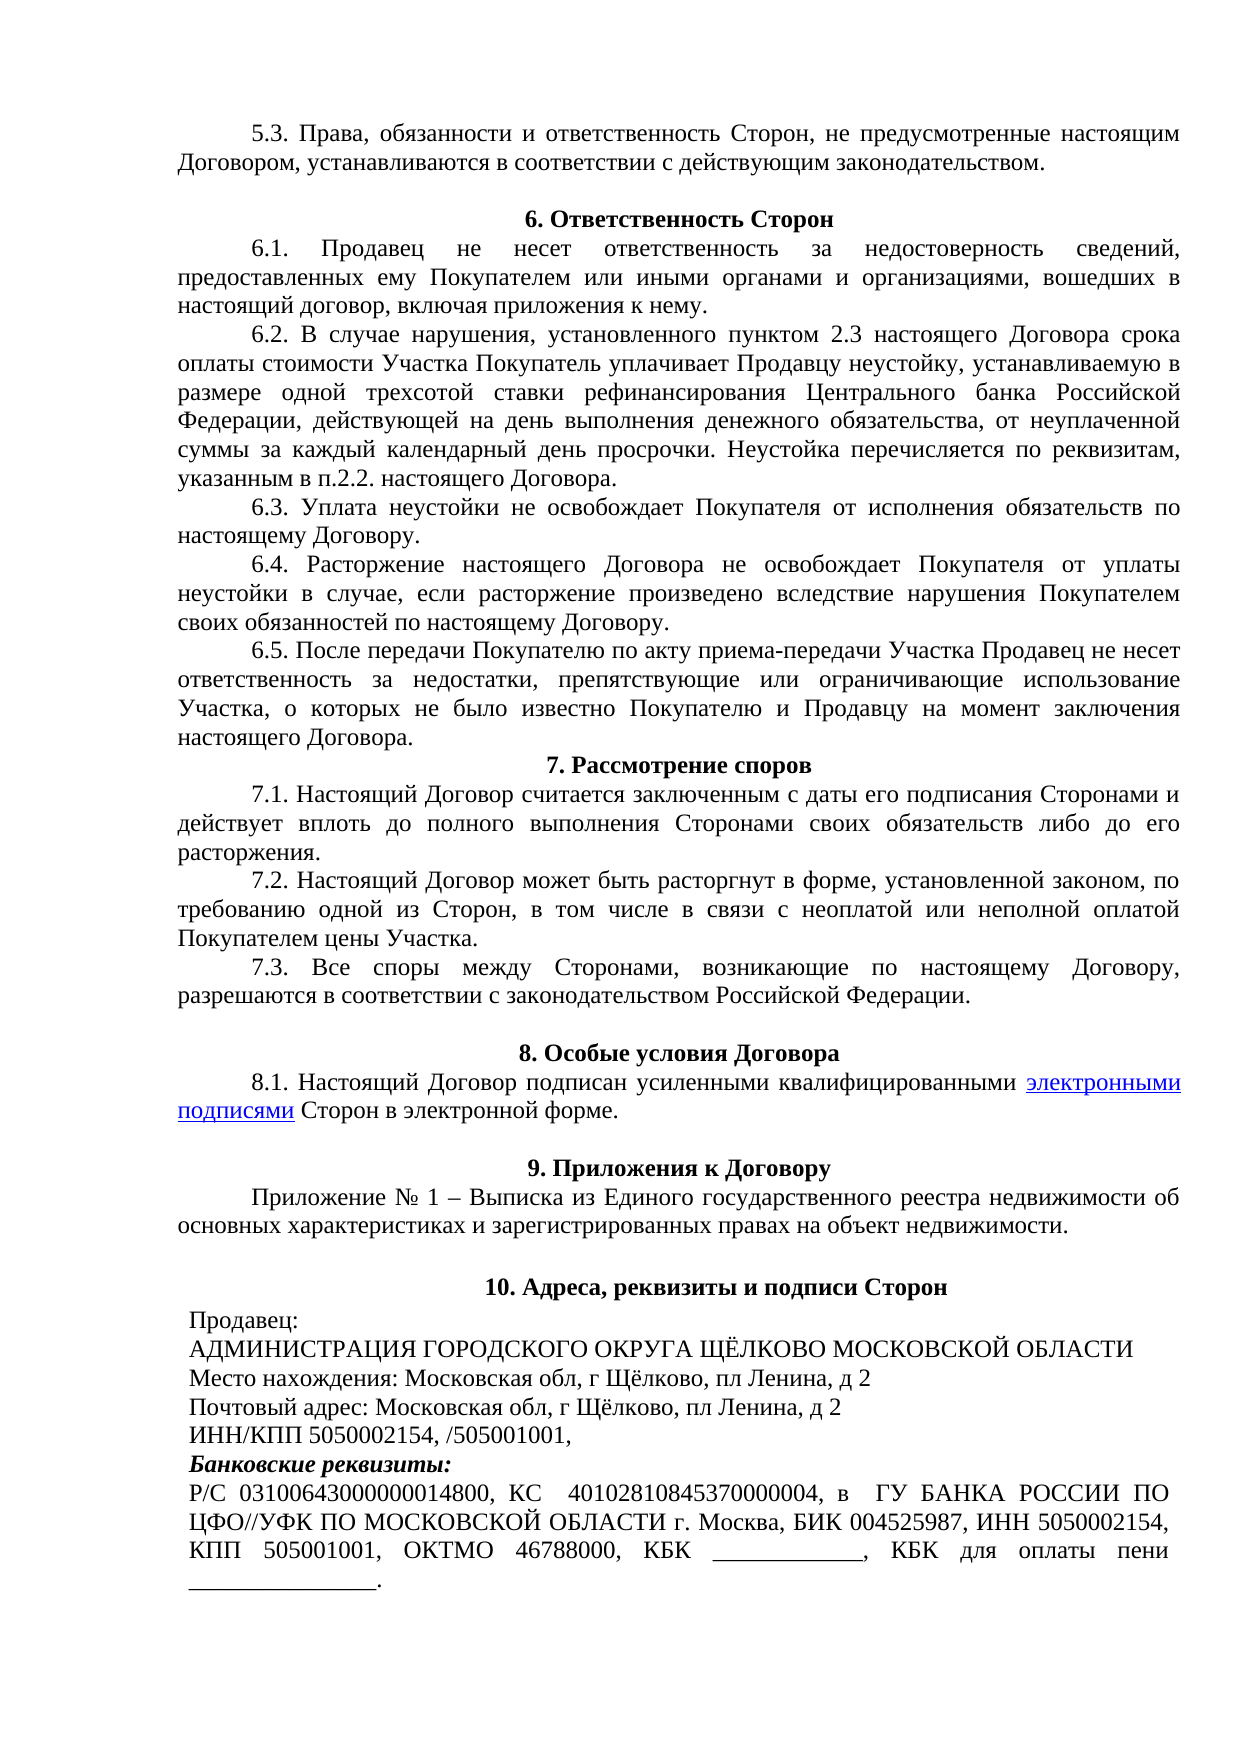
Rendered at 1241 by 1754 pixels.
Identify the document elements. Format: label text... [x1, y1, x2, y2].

text 7. Рассмотрение споров [177, 751, 1181, 779]
text 6. Ответственность Сторон [177, 204, 1181, 233]
text 9. Приложения к Договору [177, 1153, 1181, 1182]
text 7.2. Настоящий Договор может быть расторгнут в форме, установленной законом, по требованию одной из Сторон, в том числе в связи с неоплатой или неполной оплатой Покупателем цены Участка. [177, 866, 1181, 952]
text 7.1. Настоящий Договор считается заключенным с даты его подписания Сторонами и действует вплоть до полного выполнения Сторонами своих обязательств либо до его расторжения. [177, 779, 1181, 866]
text 6.1. Продавец не несет ответственность за недостоверность сведений, предоставленных ему Покупателем или иными органами и организациями, вошедших в настоящий договор, включая приложения к нему. [177, 233, 1181, 319]
text 8. Особые условия Договора [177, 1038, 1181, 1067]
text 7.3. Все споры между Сторонами, возникающие по настоящему Договору, разрешаются в соответствии с законодательством Российской Федерации. [177, 952, 1181, 1009]
text 6.5. После передачи Покупателю по акту приема-передачи Участка Продавец не несет ответственность за недостатки, препятствующие или ограничивающие использование Участка, о которых не было известно Покупателю и Продавцу на момент заключения настоящего Договора. [177, 636, 1181, 751]
text 8.1. Настоящий Договор подписан усиленными квалифицированными электронными подписями Сторон в электронной форме. [177, 1067, 1181, 1124]
text 5.3. Права, обязанности и ответственность Сторон, не предусмотренные настоящим Договором, устанавливаются в соответствии с действующим законодательством. [177, 118, 1181, 176]
text 6.2. В случае нарушения, установленного пунктом 2.3 настоящего Договора срока оплаты стоимости Участка Покупатель уплачивает Продавцу неустойку, устанавливаемую в размере одной трехсотой ставки рефинансирования Центрального банка Российской Федерации, действующей на день выполнения денежного обязательства, от неуплаченной суммы за каждый календарный день просрочки. Неустойка перечисляется по реквизитам, указанным в п.2.2. настоящего Договора. [177, 319, 1181, 492]
table_cell Место нахождения: Московская обл, г Щёлково, пл Ленина, д 2 [177, 1363, 1181, 1392]
text 6.4. Расторжение настоящего Договора не освобождает Покупателя от уплаты неустойки в случае, если расторжение произведено вследствие нарушения Покупателем своих обязанностей по настоящему Договору. [177, 549, 1181, 636]
table_header Продавец: АДМИНИСТРАЦИЯ ГОРОДСКОГО ОКРУГА ЩЁЛКОВО МОСКОВСКОЙ ОБЛАСТИ [177, 1305, 1181, 1363]
table_cell Почтовый адрес: Московская обл, г Щёлково, пл Ленина, д 2 [177, 1392, 1181, 1420]
text 10. Адреса, реквизиты и подписи Сторон [177, 1272, 1181, 1301]
text 6.3. Уплата неустойки не освобождает Покупателя от исполнения обязательств по настоящему Договору. [177, 492, 1181, 549]
text Приложение № 1 – Выписка из Единого государственного реестра недвижимости об основных характеристиках и зарегистрированных правах на объект недвижимости. [177, 1182, 1181, 1239]
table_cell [177, 1420, 1181, 1622]
